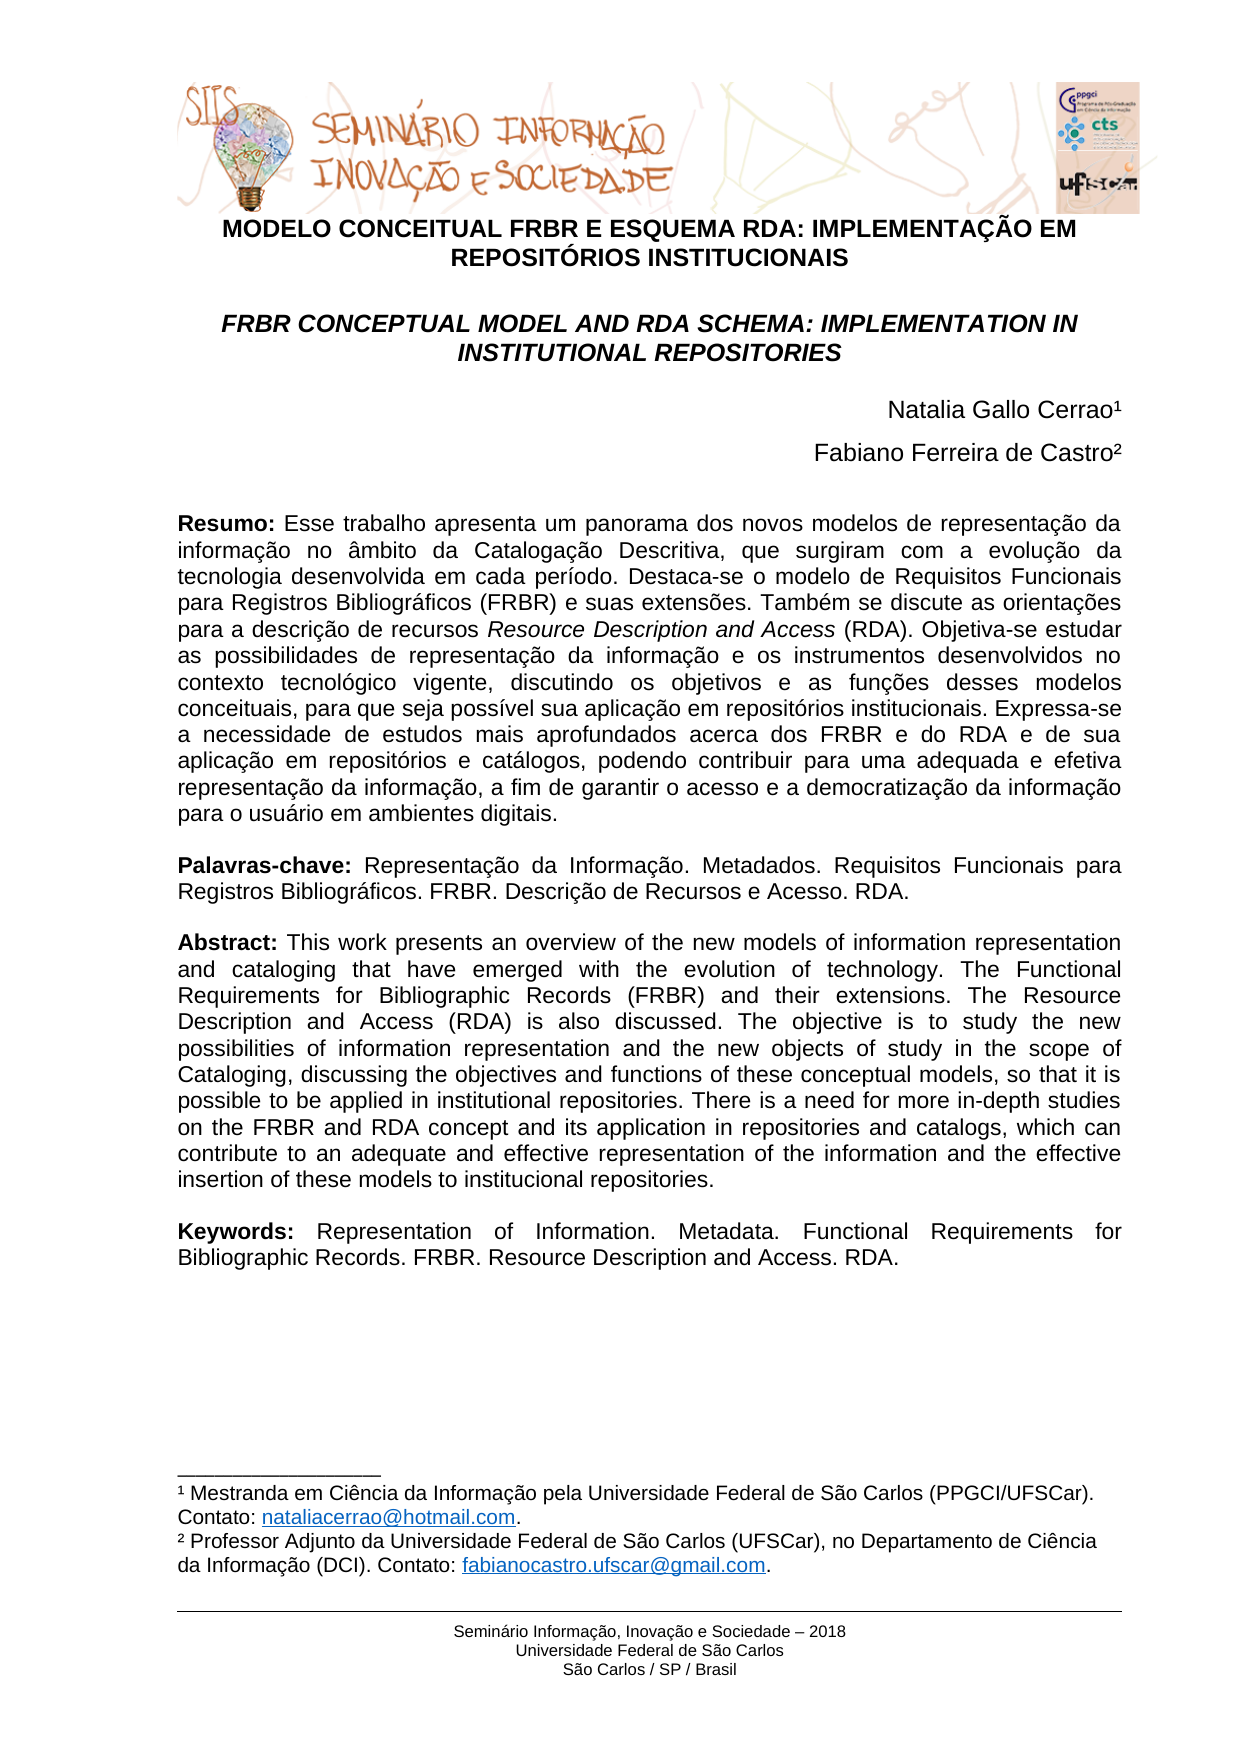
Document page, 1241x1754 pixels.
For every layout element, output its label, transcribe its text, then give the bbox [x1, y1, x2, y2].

text FRBR CONCEPTUAL MODEL and RDA schema: IMPLEMENTATION IN INSTITUTIONAL REPOSITORIES [177, 309, 1122, 367]
text Keywords: Representation of Information. Metadata. Functional Requirements for Bibliographic Records. FRBR. Resource Description and Access. RDA. [488, 1218, 1122, 1271]
text Natalia Gallo Cerrao¹ [177, 395, 1122, 424]
picture [177, 82, 1158, 214]
text Abstract: This work presents an overview of the new models of information representation and cataloging that have emerged with the evolution of technology. The Functional Requirements for Bibliographic Records (FRBR) and their extensions. The Resource Description and Access (RDA) is also discussed. The objective is to study the new possibilities of information representation and the new objects of study in the scope of Cataloging, discussing the objectives and functions of these conceptual models, so that it is possible to be applied in institutional repositories. There is a need for more in-depth studies on the FRBR and RDA concept and its application in repositories and catalogs, which can contribute to an adequate and effective representation of the information and the effective insertion of these models to institucional repositories. [177, 929, 1122, 1193]
text Fabiano Ferreira de Castro² [177, 438, 1122, 467]
text ¹ Mestranda em Ciência da Informação pela Universidade Federal de São Carlos (PPGCI/UFSCar). Contato: nataliacerrao@hotmail.com. [177, 1481, 1122, 1528]
text Palavras-chave: Representação da Informação. Metadados. Requisitos Funcionais para Registros Bibliográficos. FRBR. Descrição de Recursos e Acesso. RDA. [177, 852, 1122, 904]
text Resumo: Esse trabalho apresenta um panorama dos novos modelos de representação da informação no âmbito da Catalogação Descritiva, que surgiram com a evolução da tecnologia desenvolvida em cada período. Destaca-se o modelo de Requisitos Funcionais para Registros Bibliográficos (FRBR) e suas extensões. Também se discute as orientações para a descrição de recursos Resource Description and Access (RDA). Objetiva-se estudar as possibilidades de representação da informação e os instrumentos desenvolvidos no contexto tecnológico vigente, discutindo os objetivos e as funções desses modelos conceituais, para que seja possível sua aplicação em repositórios institucionais. Expressa-se a necessidade de estudos mais aprofundados acerca dos FRBR e do RDA e de sua aplicação em repositórios e catálogos, podendo contribuir para uma adequada e efetiva representação da informação, a fim de garantir o acesso e a democratização da informação para o usuário em ambientes digitais. [177, 510, 1122, 827]
text ² Professor Adjunto da Universidade Federal de São Carlos (UFSCar), no Departamento de Ciência da Informação (DCI). Contato: fabianocastro.ufscar@gmail.com. [177, 1528, 1122, 1576]
text ______________________ [177, 1452, 1122, 1481]
text Keywords: Representation of Information. Metadata. Functional Requirements for Bibliographic Records. FRBR. Resource Description and Access. RDA. [177, 1218, 400, 1271]
text MODELO CONCEITUAL FRBR E esquema RDA: IMPLEMENTAÇÃO EM REPOSITÓRIOS INSTITUCIONAIS [177, 214, 1122, 272]
